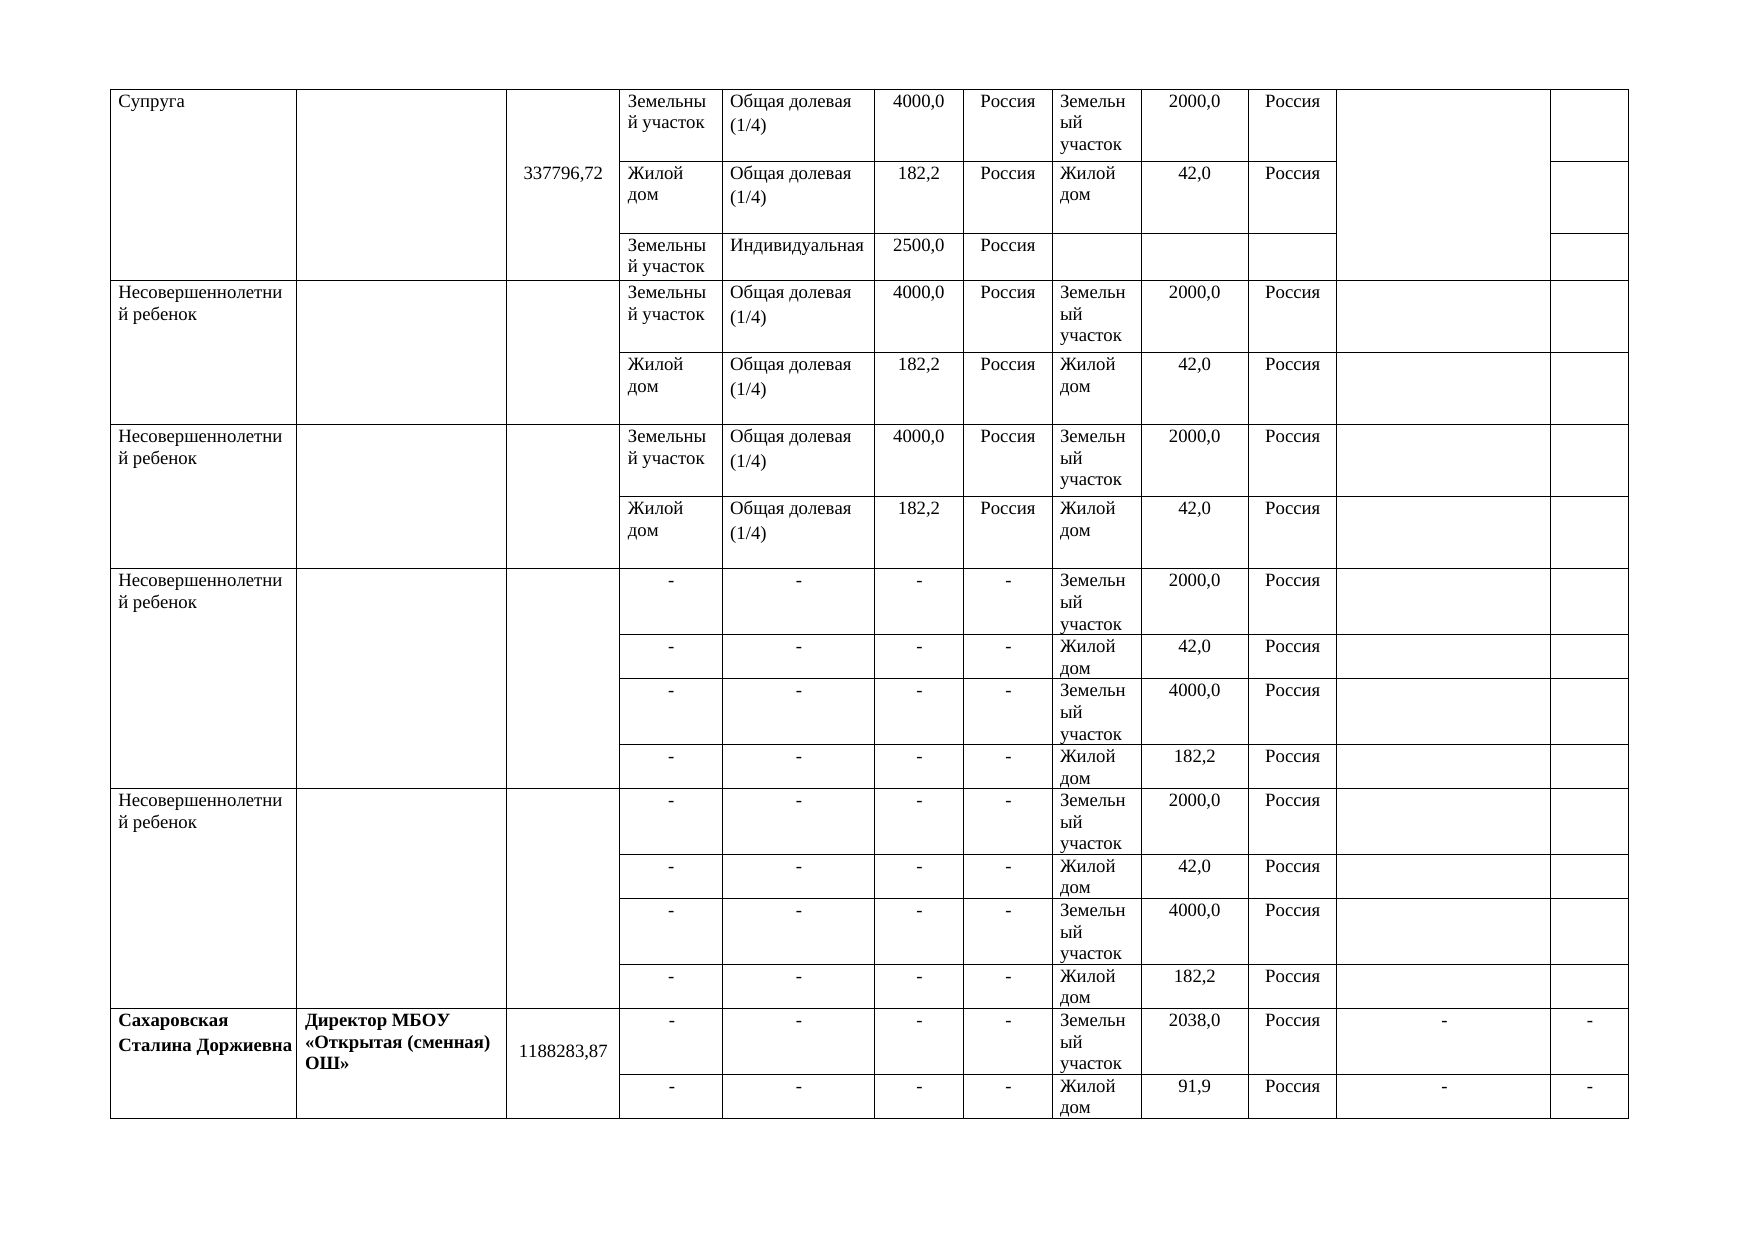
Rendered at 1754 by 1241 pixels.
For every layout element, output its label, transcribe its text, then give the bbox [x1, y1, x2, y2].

table_cell Земельный участок [1053, 281, 1141, 352]
table_cell - [620, 1009, 722, 1074]
table_cell [507, 569, 619, 788]
table_cell 4000,0 [1142, 679, 1248, 744]
table_cell - [964, 745, 1052, 788]
table_cell - [1337, 1009, 1550, 1074]
table_cell Россия [964, 281, 1052, 352]
table_cell Земельный участок [1053, 899, 1141, 964]
table_cell - [964, 569, 1052, 634]
table_cell Жилой дом [1053, 162, 1141, 233]
table_cell - [875, 789, 963, 854]
table_cell Жилой дом [1053, 353, 1141, 424]
table_cell [1551, 281, 1628, 352]
table_cell - [1337, 1075, 1550, 1118]
table_cell [1551, 90, 1628, 161]
table_cell - [875, 1009, 963, 1074]
table_cell - [620, 679, 722, 744]
table_cell 4000,0 [1142, 899, 1248, 964]
table_cell [1551, 162, 1628, 233]
table_cell Россия [964, 90, 1052, 161]
table_cell [1337, 497, 1550, 568]
table_cell - [964, 1009, 1052, 1074]
table_cell [1551, 899, 1628, 964]
table_cell 2500,0 [875, 234, 963, 280]
table_cell [1337, 789, 1550, 854]
table_cell Земельный участок [1053, 90, 1141, 161]
table_cell - [723, 1075, 874, 1118]
table_cell - [875, 679, 963, 744]
table_cell Директор МБОУ «Открытая (сменная) ОШ» [297, 1009, 506, 1118]
table_cell [297, 569, 506, 788]
table_cell 91,9 [1142, 1075, 1248, 1118]
table_cell - [723, 745, 874, 788]
table_cell - [723, 855, 874, 898]
table_cell Супруга [111, 90, 296, 280]
table_cell - [875, 965, 963, 1008]
table_cell Несовершеннолетний ребенок [111, 281, 296, 424]
table_cell Россия [964, 234, 1052, 280]
table_cell - [620, 569, 722, 634]
table_cell 42,0 [1142, 497, 1248, 568]
table_cell Россия [964, 162, 1052, 233]
table_cell - [875, 899, 963, 964]
table_cell [1551, 745, 1628, 788]
table_cell - [964, 965, 1052, 1008]
table_cell - [723, 635, 874, 678]
table_cell 4000,0 [875, 90, 963, 161]
table_cell [1551, 497, 1628, 568]
table_cell 2000,0 [1142, 425, 1248, 496]
table_cell 2038,0 [1142, 1009, 1248, 1074]
table_cell [507, 425, 619, 568]
table_cell - [620, 635, 722, 678]
table_cell [1337, 425, 1550, 496]
table_cell Россия [1249, 855, 1336, 898]
table_cell Россия [964, 353, 1052, 424]
table_cell - [620, 1075, 722, 1118]
table_cell 1188283,87 [507, 1009, 619, 1118]
table_cell [1551, 789, 1628, 854]
table_cell 2000,0 [1142, 569, 1248, 634]
table_cell - [723, 789, 874, 854]
table_cell - [1551, 1075, 1628, 1118]
table_cell Индивидуальная [723, 234, 874, 280]
table_cell [1142, 234, 1248, 280]
table_cell Жилой дом [1053, 497, 1141, 568]
table_cell Общая долевая (1/4) [723, 90, 874, 161]
table_cell [1337, 679, 1550, 744]
table_cell [297, 789, 506, 1008]
table_cell [1551, 679, 1628, 744]
table_cell Россия [1249, 679, 1336, 744]
table_cell Земельный участок [620, 281, 722, 352]
table_cell - [964, 1075, 1052, 1118]
table_cell 42,0 [1142, 353, 1248, 424]
table_cell - [875, 569, 963, 634]
table_cell Жилой дом [1053, 1075, 1141, 1118]
table_cell Россия [1249, 635, 1336, 678]
table_cell Россия [1249, 90, 1336, 161]
table_cell - [723, 965, 874, 1008]
table_cell - [964, 679, 1052, 744]
table_cell Земельный участок [620, 425, 722, 496]
table_cell [507, 789, 619, 1008]
table_cell [1551, 425, 1628, 496]
table_cell - [964, 789, 1052, 854]
table_cell 182,2 [1142, 745, 1248, 788]
table_cell - [723, 569, 874, 634]
table_cell Общая долевая (1/4) [723, 425, 874, 496]
table_cell Сахаровская Сталина Доржиевна [111, 1009, 296, 1118]
table_cell [1551, 234, 1628, 280]
table_cell Общая долевая (1/4) [723, 497, 874, 568]
table_cell Несовершеннолетний ребенок [111, 425, 296, 568]
table_cell - [875, 1075, 963, 1118]
table_cell 337796,72 [507, 90, 619, 280]
table_cell Земельный участок [620, 234, 722, 280]
table_cell [1337, 353, 1550, 424]
table_cell Россия [964, 497, 1052, 568]
table_cell [1337, 90, 1550, 280]
table_cell - [620, 899, 722, 964]
table_cell 4000,0 [875, 281, 963, 352]
table_cell - [723, 679, 874, 744]
table_cell Жилой дом [1053, 855, 1141, 898]
table_cell [1337, 855, 1550, 898]
table_cell - [875, 745, 963, 788]
table_cell [1337, 635, 1550, 678]
table_cell - [964, 855, 1052, 898]
table_cell [1551, 353, 1628, 424]
table_cell - [875, 635, 963, 678]
table_cell 182,2 [875, 162, 963, 233]
table_cell Россия [1249, 1075, 1336, 1118]
table_cell Россия [1249, 425, 1336, 496]
table_cell Россия [1249, 281, 1336, 352]
table_cell Жилой дом [1053, 635, 1141, 678]
table_cell - [620, 745, 722, 788]
table_cell 4000,0 [875, 425, 963, 496]
table_cell - [875, 855, 963, 898]
table_cell [1551, 965, 1628, 1008]
table_cell Несовершеннолетний ребенок [111, 789, 296, 1008]
table_cell [1337, 899, 1550, 964]
table_cell - [723, 1009, 874, 1074]
table_cell Земельный участок [1053, 425, 1141, 496]
table_cell - [620, 855, 722, 898]
table_cell Россия [1249, 1009, 1336, 1074]
table_cell Россия [1249, 569, 1336, 634]
table_cell Жилой дом [1053, 965, 1141, 1008]
table_cell [1249, 234, 1336, 280]
table_cell [1551, 635, 1628, 678]
table_cell Земельный участок [1053, 569, 1141, 634]
table_cell Общая долевая (1/4) [723, 162, 874, 233]
table_cell 2000,0 [1142, 90, 1248, 161]
table_cell Россия [1249, 965, 1336, 1008]
table_cell [1337, 745, 1550, 788]
table_cell Россия [964, 425, 1052, 496]
table_cell 42,0 [1142, 162, 1248, 233]
table_cell [1551, 569, 1628, 634]
table_cell Общая долевая (1/4) [723, 281, 874, 352]
table_cell [1337, 569, 1550, 634]
table_cell [1337, 965, 1550, 1008]
table_cell [1053, 234, 1141, 280]
table_cell 42,0 [1142, 855, 1248, 898]
table_cell [1551, 855, 1628, 898]
table_cell Несовершеннолетний ребенок [111, 569, 296, 788]
table_cell Россия [1249, 497, 1336, 568]
table_cell [297, 281, 506, 424]
table_cell Жилой дом [620, 497, 722, 568]
table_cell Жилой дом [620, 162, 722, 233]
table_cell Россия [1249, 789, 1336, 854]
table_cell Россия [1249, 353, 1336, 424]
table_cell 2000,0 [1142, 789, 1248, 854]
table_cell - [964, 899, 1052, 964]
table_cell Жилой дом [1053, 745, 1141, 788]
table_cell Земельный участок [1053, 1009, 1141, 1074]
table_cell Земельный участок [620, 90, 722, 161]
table_cell Общая долевая (1/4) [723, 353, 874, 424]
table_cell - [1551, 1009, 1628, 1074]
table_cell Россия [1249, 162, 1336, 233]
table_cell 2000,0 [1142, 281, 1248, 352]
table_cell Россия [1249, 899, 1336, 964]
table_cell Земельный участок [1053, 789, 1141, 854]
table_cell Жилой дом [620, 353, 722, 424]
table_cell Россия [1249, 745, 1336, 788]
table_cell [507, 281, 619, 424]
table_cell Земельный участок [1053, 679, 1141, 744]
table_cell 42,0 [1142, 635, 1248, 678]
table_cell - [620, 965, 722, 1008]
table_cell 182,2 [1142, 965, 1248, 1008]
table_cell - [964, 635, 1052, 678]
table_cell [297, 90, 506, 280]
table_cell - [620, 789, 722, 854]
table_cell [1337, 281, 1550, 352]
table_cell 182,2 [875, 497, 963, 568]
table_cell - [723, 899, 874, 964]
table_cell 182,2 [875, 353, 963, 424]
table_cell [297, 425, 506, 568]
